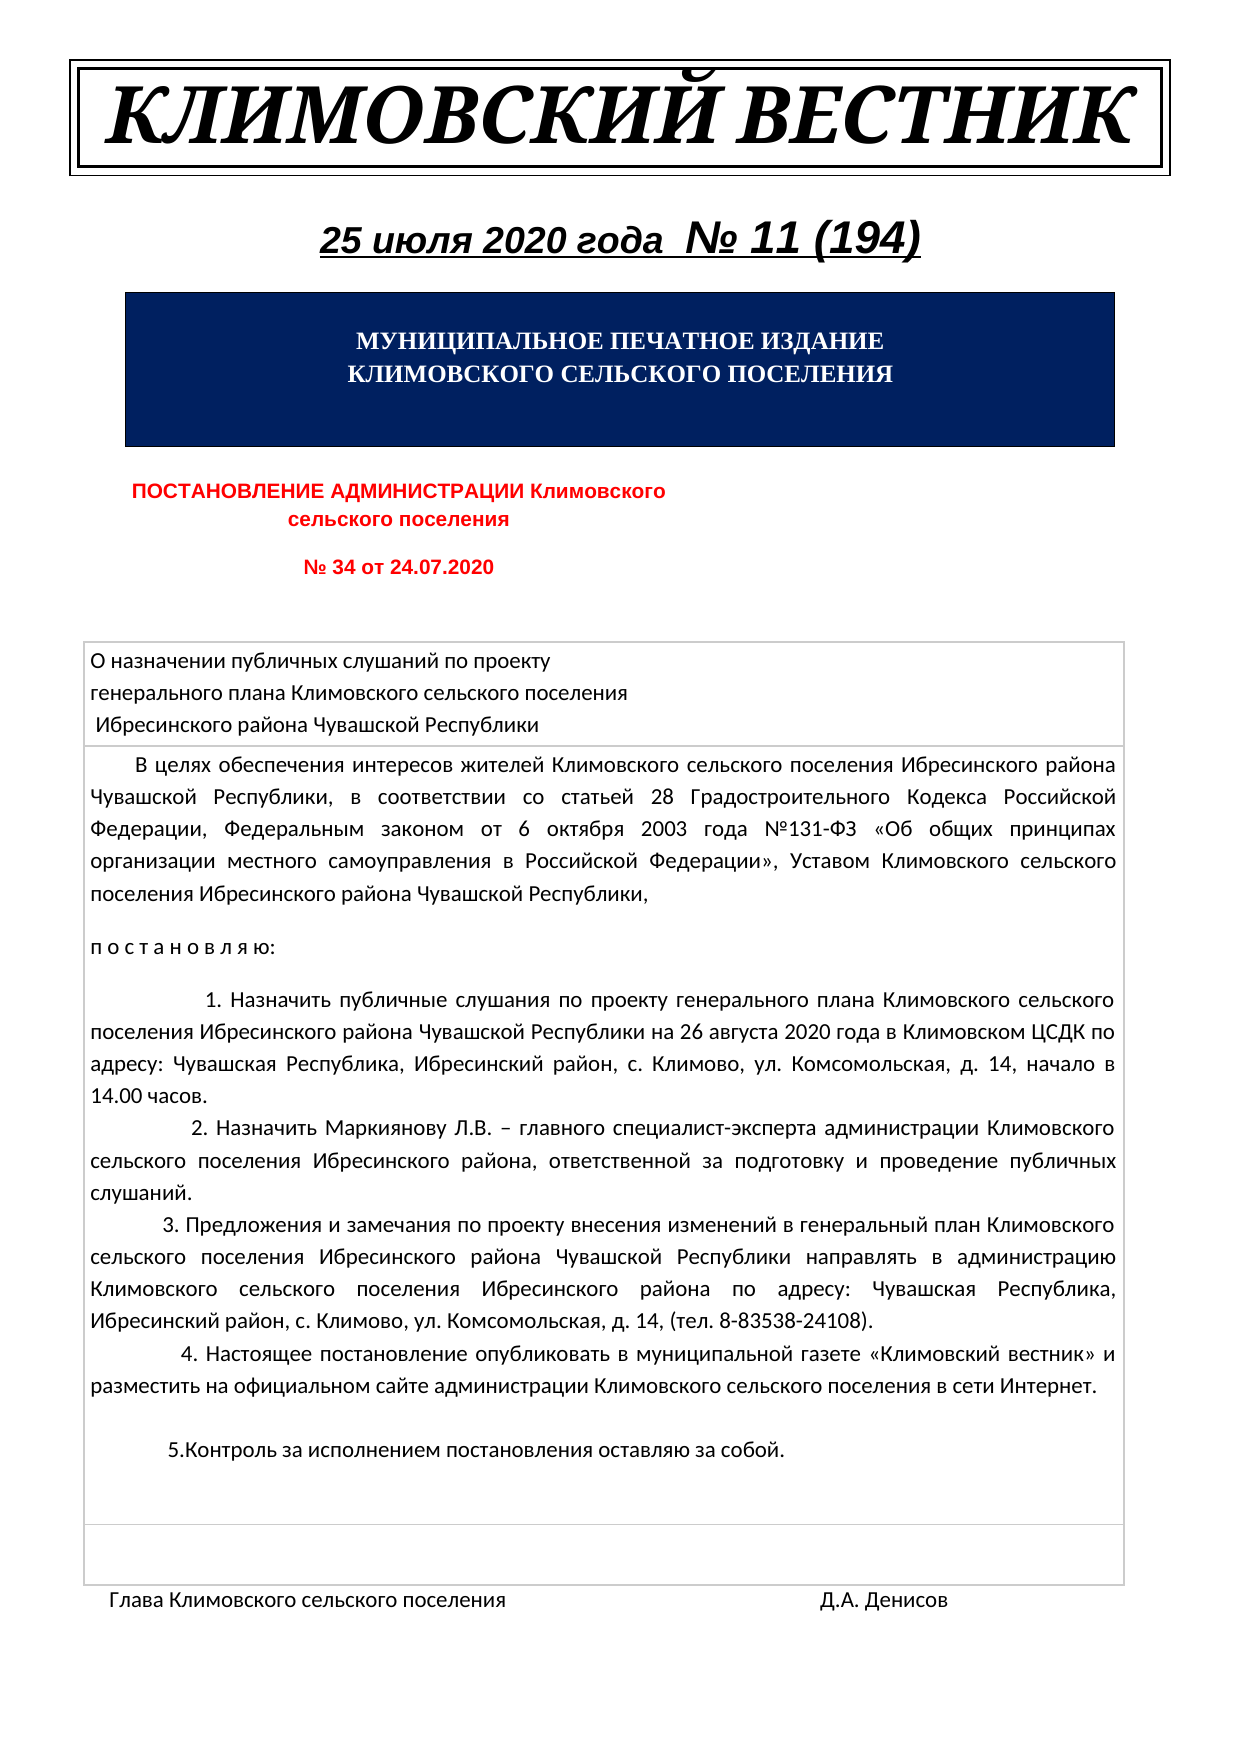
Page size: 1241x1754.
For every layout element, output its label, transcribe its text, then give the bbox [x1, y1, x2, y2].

text 25 июля 2020 года № 11 (194) [89, 211, 1152, 263]
table_header О назначении публичных слушаний по проекту генерального плана Климовского сельского поселения Ибресинского района Чувашской Республики [85, 643, 1123, 745]
table_cell [85, 1525, 1123, 1584]
table_cell В целях обеспечения интересов жителей Климовского сельского поселения Ибресинского района Чувашской Республики, в соответствии со статьей 28 Градостроительного Кодекса Российской Федерации, Федеральным законом от 6 октября 2003 года №131-ФЗ «Об общих принципах организации местного самоуправления в Российской Федерации», Уставом Климовского сельского поселения Ибресинского района Чувашской Республики, п о с т а н о в л я ю: 1. Назначить публичные слушания по проекту генерального плана Климовского сельского поселения Ибресинского района Чувашской Республики на 26 августа 2020 года в Климовском ЦСДК по адресу: Чувашская Республика, Ибресинский район, с. Климово, ул. Комсомольская, д. 14, начало в 14.00 часов. 2. Назначить Маркиянову Л.В. – главного специалист-эксперта администрации Климовского сельского поселения Ибресинского района, ответственной за подготовку и проведение публичных слушаний. 3. Предложения и замечания по проекту внесения изменений в генеральный план Климовского сельского поселения Ибресинского района Чувашской Республики направлять в администрацию Климовского сельского поселения Ибресинского района по адресу: Чувашская Республика, Ибресинский район, с. Климово, ул. Комсомольская, д. 14, (тел. 8-83538-24108). 4. Настоящее постановление опубликовать в муниципальной газете «Климовский вестник» и разместить на официальном сайте администрации Климовского сельского поселения в сети Интернет. 5.Контроль за исполнением постановления оставляю за собой. [85, 747, 1123, 1523]
text ПОСТАНОВЛЕНИЕ АДМИНИСТРАЦИИ Климовского сельского поселения [89, 479, 709, 531]
text № 34 от 24.07.2020 [89, 555, 709, 579]
text КЛИМОВСКИЙ ВЕСТНИК [71, 61, 1169, 175]
table_header МУНИЦИПАЛЬНОЕ ПЕЧАТНОЕ ИЗДАНИЕ КЛИМОВСКОГО СЕЛЬСКОГО ПОСЕЛЕНИЯ [126, 293, 1114, 446]
text Глава Климовского сельского поселения Д.А. Денисов [89, 1586, 1152, 1613]
